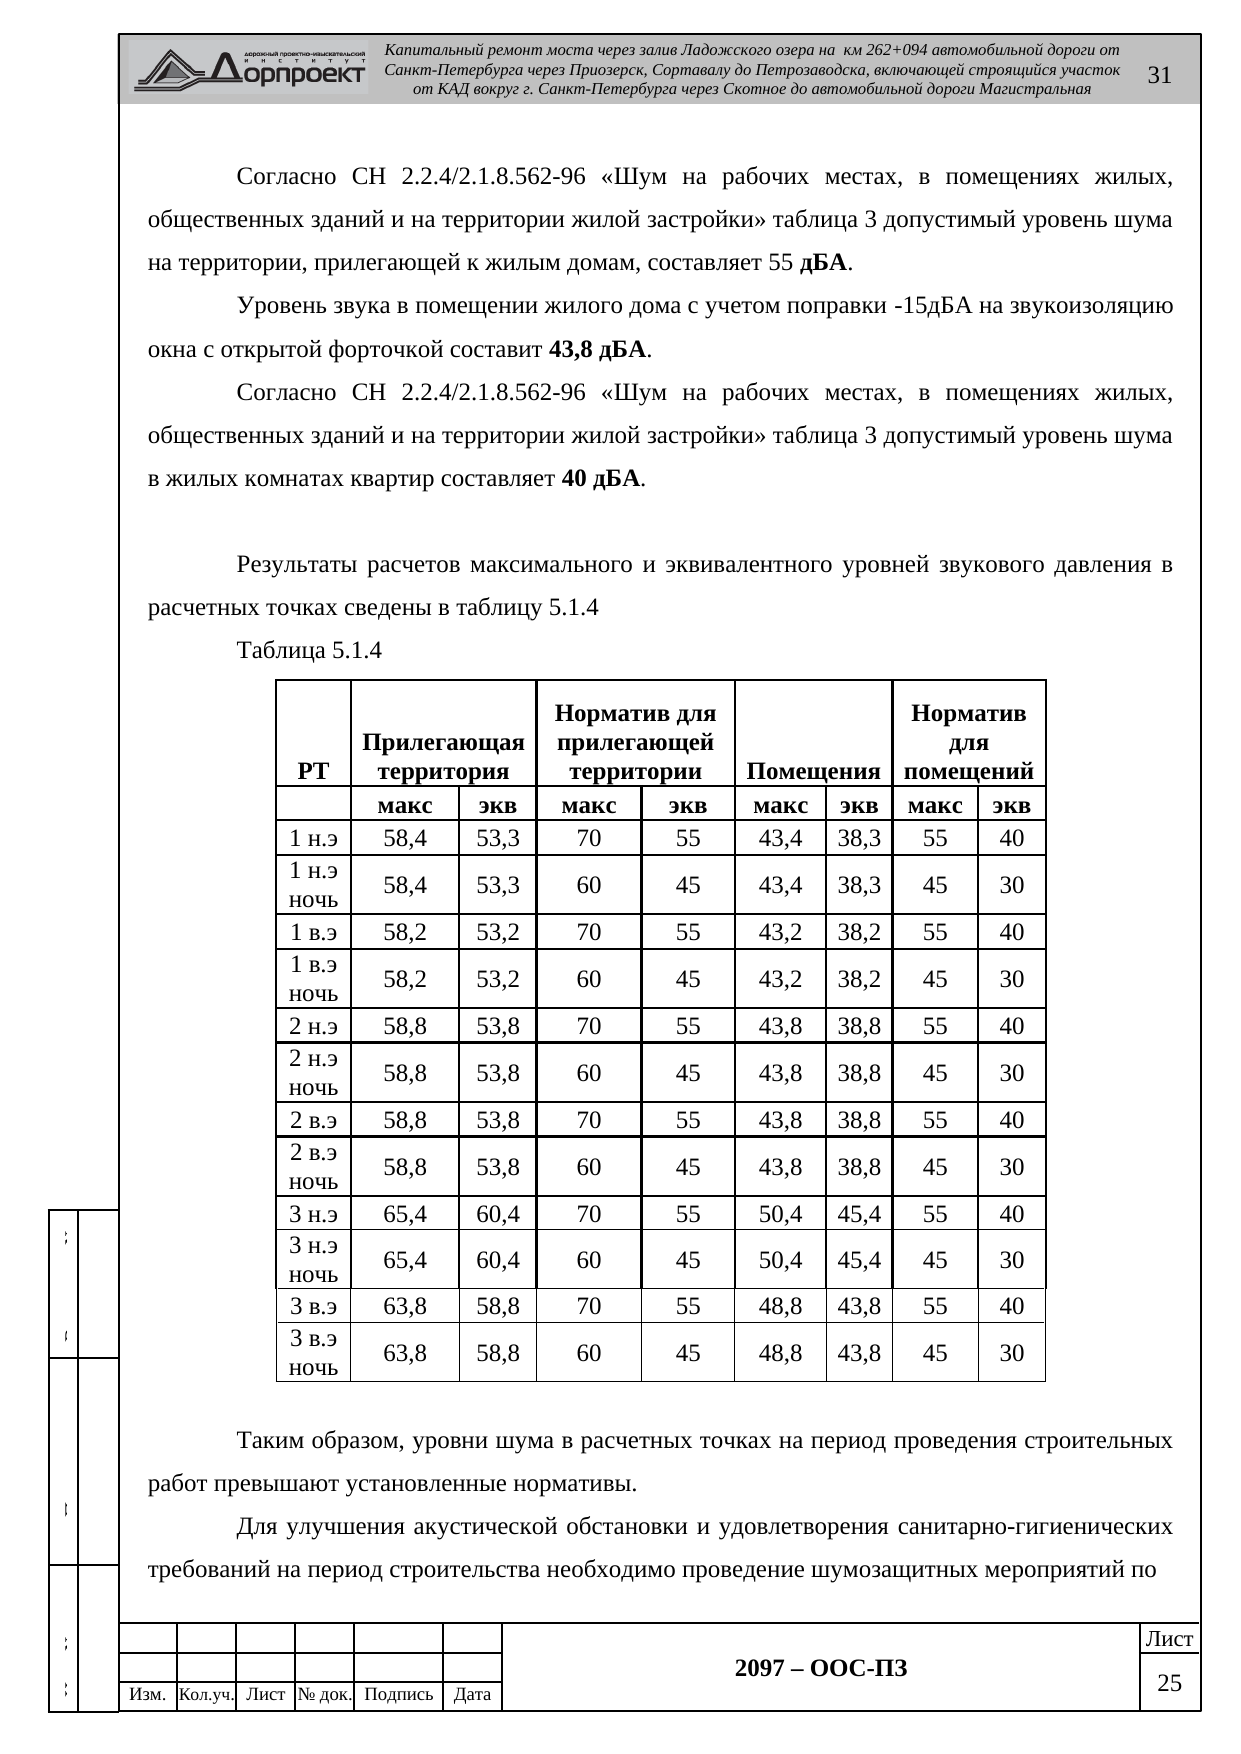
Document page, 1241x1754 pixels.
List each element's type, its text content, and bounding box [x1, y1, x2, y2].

table_cell 3 в.э [277, 1289, 350, 1322]
table_cell 3 н.э ночь [277, 1230, 350, 1288]
table_cell 53,8 [460, 1009, 535, 1041]
table_cell 45 [894, 1044, 977, 1101]
table_cell 40 [979, 1009, 1045, 1041]
table_cell 70 [537, 1289, 641, 1322]
table_cell 53,3 [460, 821, 535, 853]
table_cell 55 [643, 821, 734, 853]
table_cell 55 [894, 1103, 977, 1135]
table_cell 3 н.э [277, 1197, 350, 1229]
table_cell 40 [979, 821, 1045, 853]
table_cell 55 [894, 821, 977, 853]
table_cell 63,8 [351, 1323, 459, 1381]
table_cell 2 в.э [277, 1103, 350, 1135]
table_cell 43,8 [736, 1009, 825, 1041]
table_cell экв [979, 787, 1045, 819]
text Уровень звука в помещении жилого дома с учетом поправки -15дБА на звукоизоляцию окна с открытой форточкой составит 43,8 дБА. [148, 291, 1174, 362]
table_cell 58,8 [352, 1044, 458, 1101]
table_cell 60 [538, 1230, 640, 1288]
table_cell [277, 787, 350, 819]
table_cell 30 [979, 1230, 1045, 1288]
table_cell 58,8 [352, 1138, 458, 1195]
table_cell 45 [643, 1230, 734, 1288]
table_cell 30 [979, 1138, 1045, 1195]
table_cell 58,8 [352, 1103, 458, 1135]
table_cell 55 [894, 915, 977, 947]
table_cell 1 в.э [277, 915, 350, 947]
table_cell 40 [979, 915, 1045, 947]
table_cell 53,2 [460, 950, 535, 1007]
table_cell 55 [642, 1289, 734, 1322]
table_cell 1 н.э ночь [277, 856, 350, 913]
table_cell макс [736, 787, 825, 819]
table_cell 30 [979, 856, 1045, 913]
table_cell 38,8 [827, 1009, 891, 1041]
table_cell 45 [894, 1230, 977, 1288]
table_cell 55 [643, 1103, 734, 1135]
table_cell 60 [538, 856, 640, 913]
table_cell 43,8 [827, 1323, 892, 1381]
table_cell 45 [642, 1323, 734, 1381]
table_cell 53,3 [460, 856, 535, 913]
table_cell 58,4 [352, 821, 458, 853]
table_cell 55 [894, 1009, 977, 1041]
table_cell 70 [538, 821, 640, 853]
table_header Норматив для прилегающей территории [538, 681, 734, 785]
table_cell 55 [894, 1197, 977, 1229]
text Таким образом, уровни шума в расчетных точках на период проведения строительных работ превышают установленные нормативы. [148, 1425, 1174, 1497]
table_cell 60,4 [460, 1230, 535, 1288]
table_cell 38,8 [827, 1103, 891, 1135]
table_cell 70 [538, 1197, 640, 1229]
table_cell 65,4 [352, 1230, 458, 1288]
table_header РТ [277, 681, 350, 785]
text Для улучшения акустической обстановки и удовлетворения санитарно-гигиенических требований на период строительства необходимо проведение шумозащитных мероприятий по [148, 1511, 1174, 1583]
table_cell 1 н.э [277, 821, 350, 853]
table_cell экв [827, 787, 891, 819]
table_cell 43,8 [736, 1138, 825, 1195]
table_cell 65,4 [352, 1197, 458, 1229]
table_cell 45 [643, 1044, 734, 1101]
table_cell экв [460, 787, 535, 819]
table_cell 40 [979, 1288, 1045, 1322]
table_cell 48,8 [735, 1323, 826, 1381]
table_cell 55 [643, 1197, 734, 1229]
table_cell 43,8 [736, 1103, 825, 1135]
table_cell 53,8 [460, 1044, 535, 1101]
table_cell 45 [643, 1138, 734, 1195]
table_cell 58,2 [352, 915, 458, 947]
table_cell 43,4 [736, 856, 825, 913]
table_cell 55 [893, 1289, 978, 1322]
table_cell 45,4 [827, 1197, 891, 1229]
table_cell экв [643, 787, 734, 819]
table_header Норматив для помещений [894, 681, 1045, 785]
table_cell 38,2 [827, 950, 891, 1007]
table_cell 45 [643, 856, 734, 913]
table_cell 40 [979, 1103, 1045, 1135]
table_cell 38,8 [827, 1044, 891, 1101]
table_cell 48,8 [735, 1289, 826, 1322]
table_cell 38,3 [827, 856, 891, 913]
table_cell 50,4 [736, 1197, 825, 1229]
table_cell 70 [538, 1103, 640, 1135]
table_cell 58,8 [460, 1323, 536, 1381]
table_cell 2 н.э [277, 1009, 350, 1041]
table_cell 1 в.э ночь [277, 950, 350, 1007]
table_cell 45 [643, 950, 734, 1007]
table_cell 63,8 [351, 1289, 459, 1322]
table_cell 70 [538, 915, 640, 947]
table_cell 53,2 [460, 915, 535, 947]
table_cell 45 [894, 950, 977, 1007]
table_cell 58,4 [352, 856, 458, 913]
table_cell 60 [538, 1138, 640, 1195]
table_cell 38,3 [827, 821, 891, 853]
table_cell 38,2 [827, 915, 891, 947]
table_cell 45 [894, 1138, 977, 1195]
table_cell 60 [537, 1323, 641, 1381]
table_cell 55 [643, 915, 734, 947]
table_cell макс [894, 787, 977, 819]
text Согласно СН 2.2.4/2.1.8.562-96 «Шум на рабочих местах, в помещениях жилых, общественных зданий и на территории жилой застройки» таблица 3 допустимый уровень шума на территории, прилегающей к жилым домам, составляет 55 дБА. [148, 161, 1174, 276]
table_header Прилегающая территория [352, 681, 535, 785]
table_cell 38,8 [827, 1138, 891, 1195]
table_cell 45,4 [827, 1230, 891, 1288]
table_cell 53,8 [460, 1103, 535, 1135]
table_cell 45 [894, 856, 977, 913]
table_cell 3 в.э ночь [277, 1323, 350, 1381]
table_cell 60 [538, 1044, 640, 1101]
table_cell 2 в.э ночь [277, 1138, 350, 1195]
table_cell 50,4 [736, 1230, 825, 1288]
table_cell макс [352, 787, 458, 819]
table_cell 43,8 [736, 1044, 825, 1101]
table_cell 30 [979, 1044, 1045, 1101]
table_cell 40 [979, 1197, 1045, 1229]
text Результаты расчетов максимального и эквивалентного уровней звукового давления в расчетных точках сведены в таблицу 5.1.4 [148, 549, 1174, 621]
table_header Помещения [736, 681, 891, 785]
table_cell 58,8 [460, 1289, 536, 1322]
table_cell 58,8 [352, 1009, 458, 1041]
picture [128, 40, 369, 94]
table_cell 43,2 [736, 950, 825, 1007]
table_cell 43,2 [736, 915, 825, 947]
table_cell 58,2 [352, 950, 458, 1007]
table_cell 53,8 [460, 1138, 535, 1195]
text Таблица 5.1.4 [148, 636, 1174, 664]
table_cell 70 [538, 1009, 640, 1041]
table_cell 30 [979, 1322, 1045, 1381]
table_cell макс [538, 787, 640, 819]
text Согласно СН 2.2.4/2.1.8.562-96 «Шум на рабочих местах, в помещениях жилых, общественных зданий и на территории жилой застройки» таблица 3 допустимый уровень шума в жилых комнатах квартир составляет 40 дБА. [148, 377, 1174, 492]
table_cell 43,8 [827, 1289, 892, 1322]
table_cell 2 н.э ночь [277, 1044, 350, 1101]
table_cell 43,4 [736, 821, 825, 853]
table_cell 55 [643, 1009, 734, 1041]
table_cell 60 [538, 950, 640, 1007]
table_cell 30 [979, 950, 1045, 1007]
table_cell 60,4 [460, 1197, 535, 1229]
table_cell 45 [893, 1323, 978, 1381]
